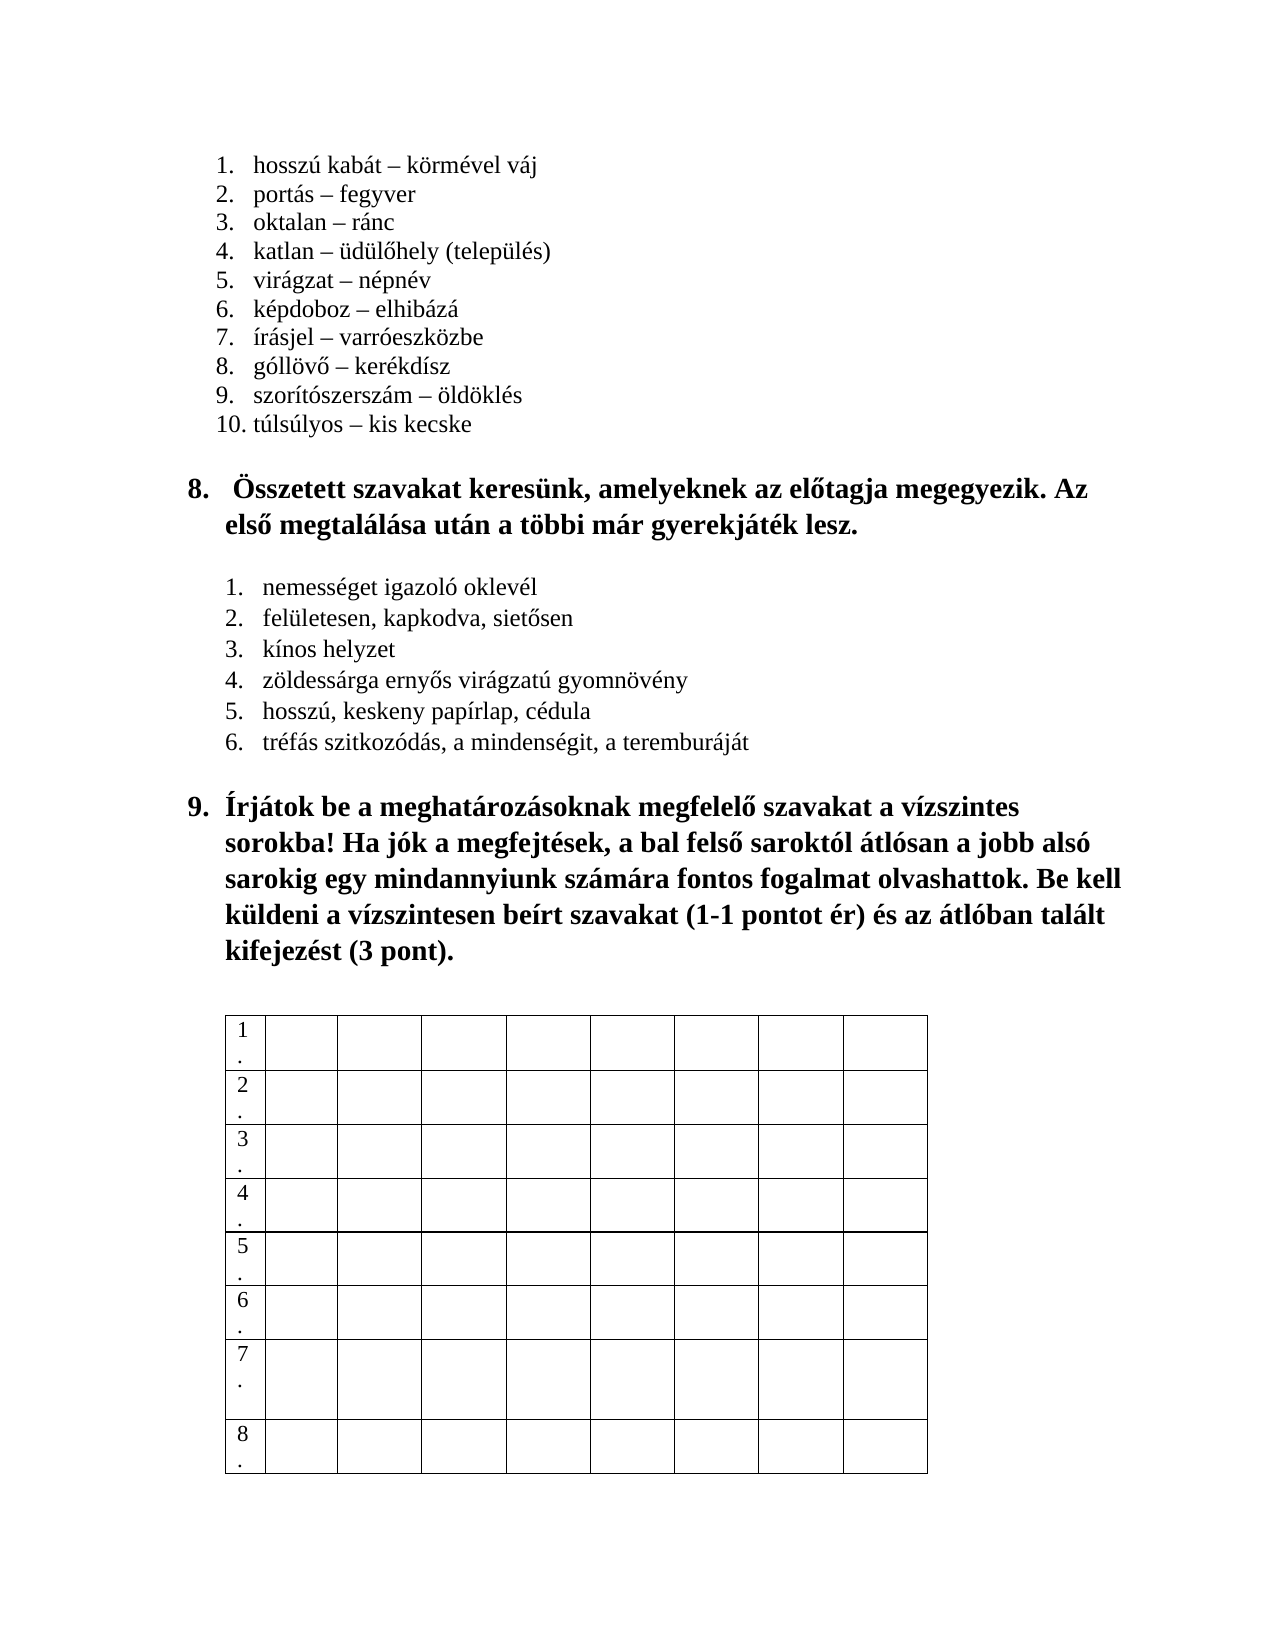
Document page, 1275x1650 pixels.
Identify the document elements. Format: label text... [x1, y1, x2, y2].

table_cell [422, 1340, 506, 1419]
table_cell [338, 1125, 421, 1178]
table_cell [422, 1125, 506, 1178]
table_cell [844, 1233, 927, 1285]
table_cell [422, 1071, 506, 1124]
table_header 1. [226, 1016, 265, 1070]
table_cell [675, 1071, 758, 1124]
list tréfás szitkozódás, a mindenségit, a teremburáját [225, 727, 1125, 756]
table_cell [507, 1233, 590, 1285]
table_cell [844, 1125, 927, 1178]
table_cell [266, 1420, 337, 1473]
table_cell [507, 1125, 590, 1178]
table_cell [266, 1233, 337, 1285]
list írásjel – varróeszközbe [216, 322, 1125, 351]
list Írjátok be a meghatározásoknak megfelelő szavakat a vízszintes sorokba! Ha jók a megfejtések, a bal felső saroktól átlósan a jobb alsó sarokig egy mindannyiunk számára fontos fogalmat olvashattok. Be kell küldeni a vízszintesen beírt szavakat (1-1 pontot ér) és az átlóban talált kifejezést (3 pont). [187, 789, 1125, 967]
table_cell [759, 1071, 843, 1124]
list szorítószerszám – öldöklés [216, 380, 1125, 409]
table_cell [759, 1286, 843, 1339]
table_cell [675, 1179, 758, 1231]
table_cell [591, 1179, 674, 1231]
list felületesen, kapkodva, sietősen [225, 603, 1125, 631]
table_cell [844, 1420, 927, 1473]
list Összetett szavakat keresünk, amelyeknek az előtagja megegyezik. Az első megtalálása után a többi már gyerekjáték lesz. [187, 471, 1125, 541]
table_cell [338, 1420, 421, 1473]
list kínos helyzet [225, 634, 1125, 662]
table_cell [591, 1125, 674, 1178]
table_header [422, 1016, 506, 1070]
table_cell [507, 1071, 590, 1124]
table_cell [507, 1420, 590, 1473]
list oktalan – ránc [216, 207, 1125, 236]
table_header [338, 1016, 421, 1070]
table_header [266, 1016, 337, 1070]
table_cell [266, 1071, 337, 1124]
table_cell 4. [226, 1179, 265, 1231]
table_cell [338, 1233, 421, 1285]
table_cell 2. [226, 1071, 265, 1124]
table_cell [675, 1233, 758, 1285]
list zöldessárga ernyős virágzatú gyomnövény [225, 665, 1125, 693]
table_cell [759, 1420, 843, 1473]
table_cell [844, 1286, 927, 1339]
table_header [844, 1016, 927, 1070]
table_header [675, 1016, 758, 1070]
table_cell [338, 1071, 421, 1124]
table_cell [507, 1340, 590, 1419]
table_cell [675, 1340, 758, 1419]
table_cell [675, 1286, 758, 1339]
table_cell [675, 1125, 758, 1178]
table_cell 7. [226, 1340, 265, 1419]
table_cell 3. [226, 1125, 265, 1178]
table_cell 5. [226, 1233, 265, 1285]
table_cell [338, 1286, 421, 1339]
table_cell [591, 1420, 674, 1473]
table_cell [266, 1179, 337, 1231]
table_cell [266, 1286, 337, 1339]
table_cell [844, 1071, 927, 1124]
table_cell [759, 1179, 843, 1231]
table_cell [507, 1286, 590, 1339]
table_cell 6. [226, 1286, 265, 1339]
table_cell [266, 1125, 337, 1178]
table_cell [422, 1233, 506, 1285]
table_cell [759, 1125, 843, 1178]
list hosszú, keskeny papírlap, cédula [225, 696, 1125, 724]
table_cell [338, 1179, 421, 1231]
table_cell [844, 1179, 927, 1231]
list góllövő – kerékdísz [216, 351, 1125, 380]
list túlsúlyos – kis kecske [216, 409, 1125, 437]
table_header [759, 1016, 843, 1070]
table_cell [266, 1340, 337, 1419]
table_cell [422, 1420, 506, 1473]
table_cell [507, 1179, 590, 1231]
table_cell [591, 1071, 674, 1124]
table_cell [591, 1340, 674, 1419]
list portás – fegyver [216, 179, 1125, 207]
table_cell [591, 1286, 674, 1339]
table_header [591, 1016, 674, 1070]
table_cell [338, 1340, 421, 1419]
table_cell 8. [226, 1420, 265, 1473]
list nemességet igazoló oklevél [225, 572, 1125, 600]
table_cell [759, 1233, 843, 1285]
table_cell [675, 1420, 758, 1473]
list virágzat – népnév [216, 265, 1125, 294]
list képdoboz – elhibázá [216, 294, 1125, 322]
list hosszú kabát – körmével váj [216, 150, 1125, 179]
list katlan – üdülőhely (település) [216, 236, 1125, 265]
table_cell [844, 1340, 927, 1419]
table_cell [422, 1286, 506, 1339]
table_cell [759, 1340, 843, 1419]
table_cell [422, 1179, 506, 1231]
table_cell [591, 1233, 674, 1285]
table_header [507, 1016, 590, 1070]
